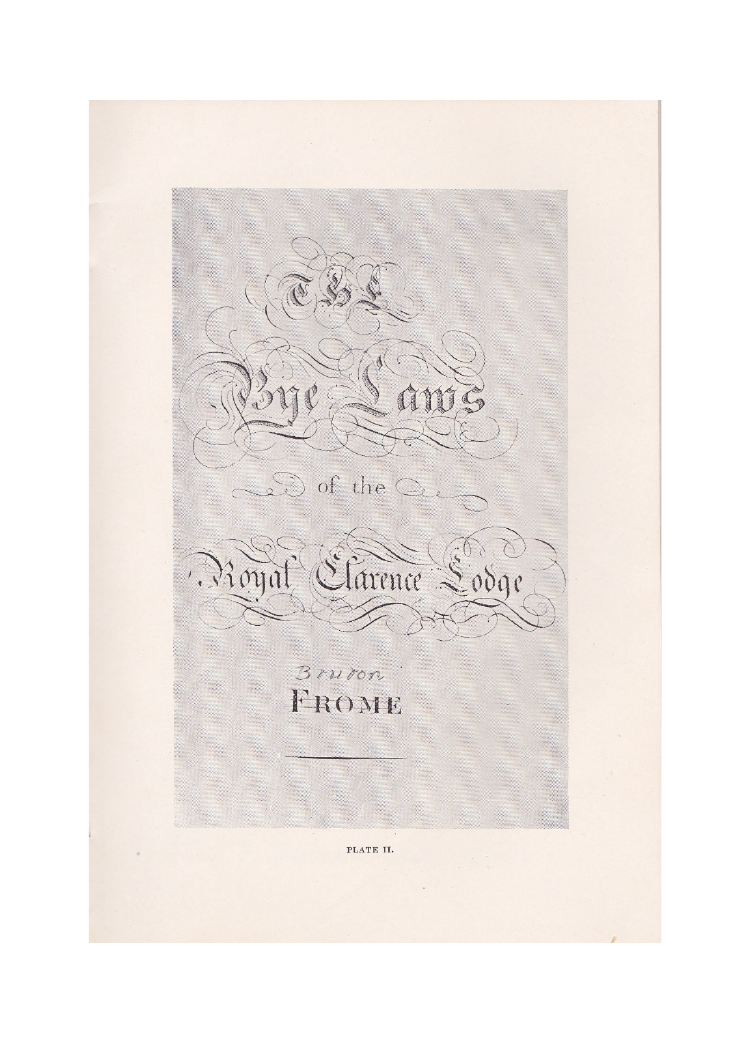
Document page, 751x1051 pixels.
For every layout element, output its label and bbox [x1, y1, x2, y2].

picture [88, 100, 662, 943]
